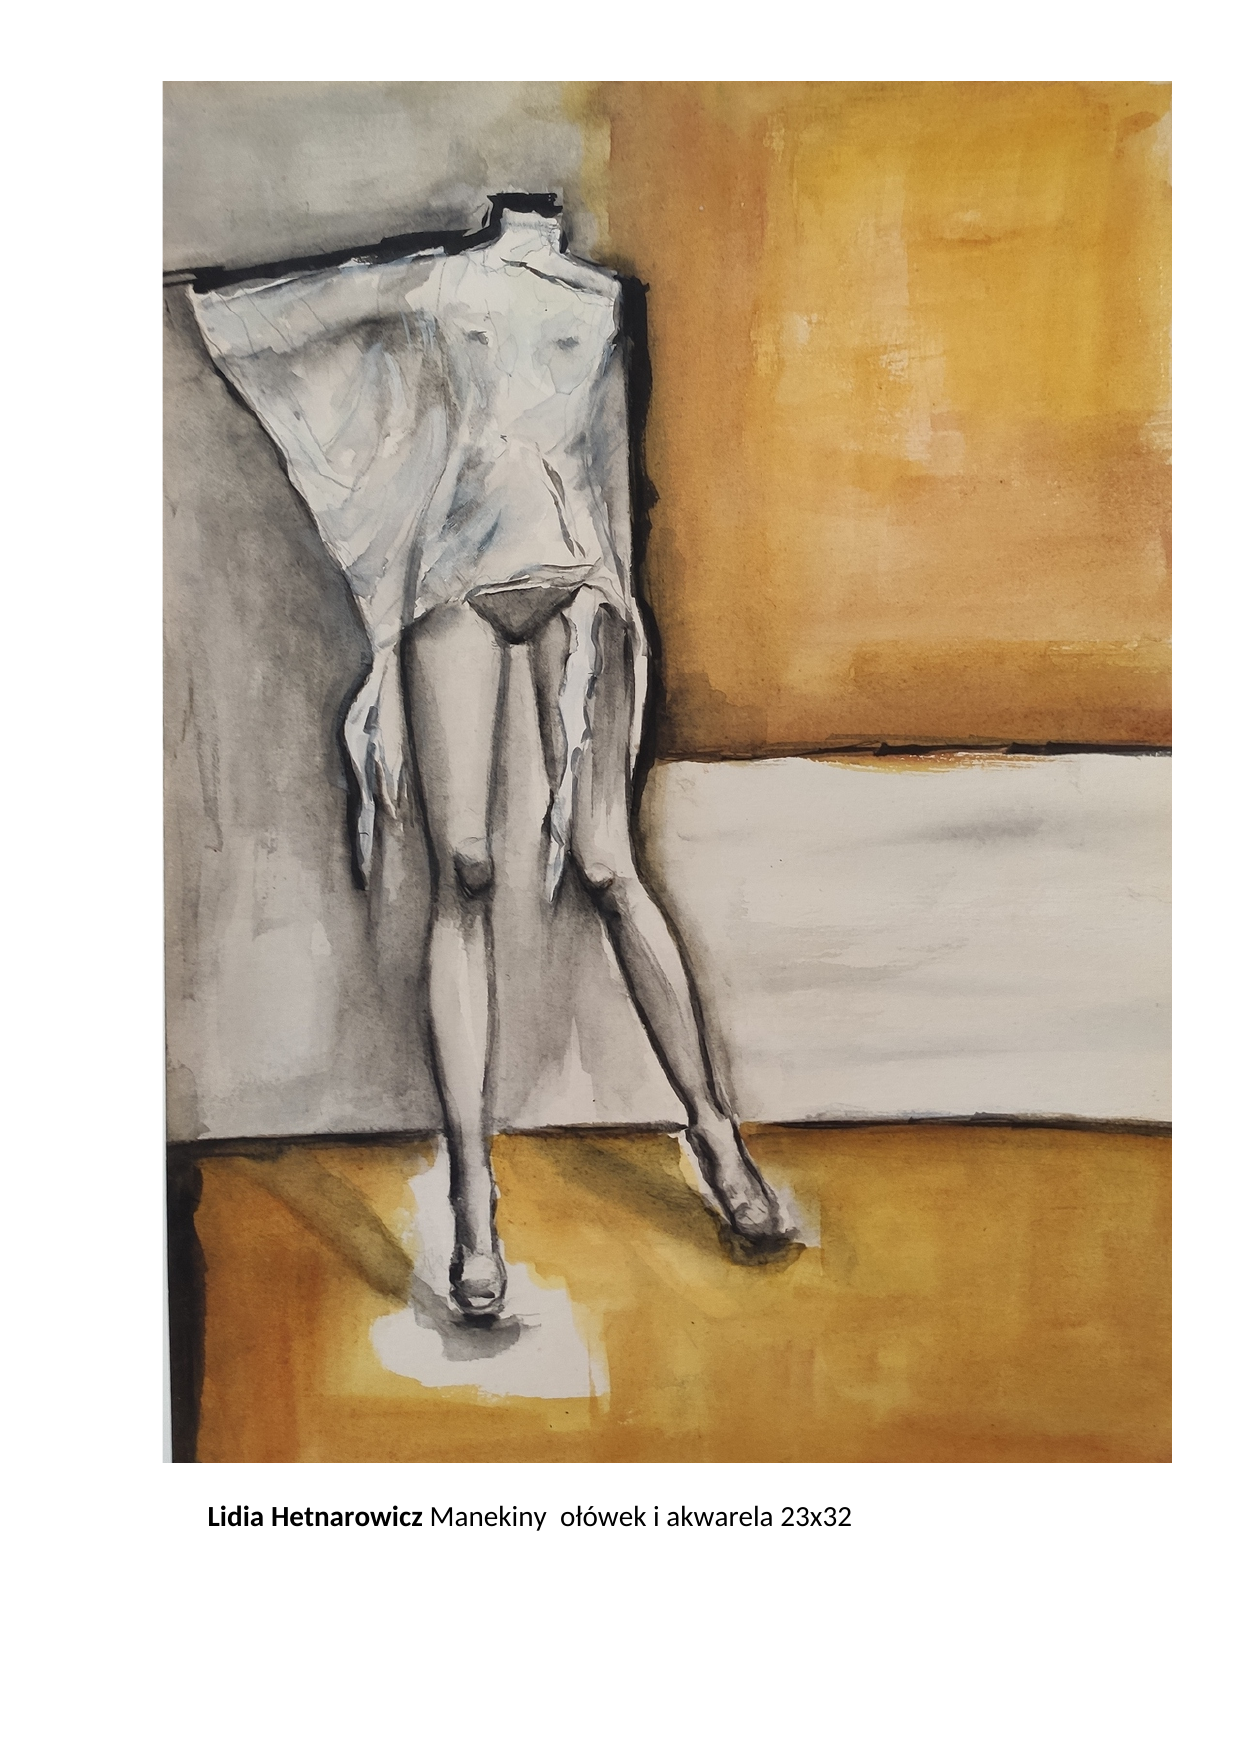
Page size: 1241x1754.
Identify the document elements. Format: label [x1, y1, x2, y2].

picture [162, 81, 1172, 1463]
